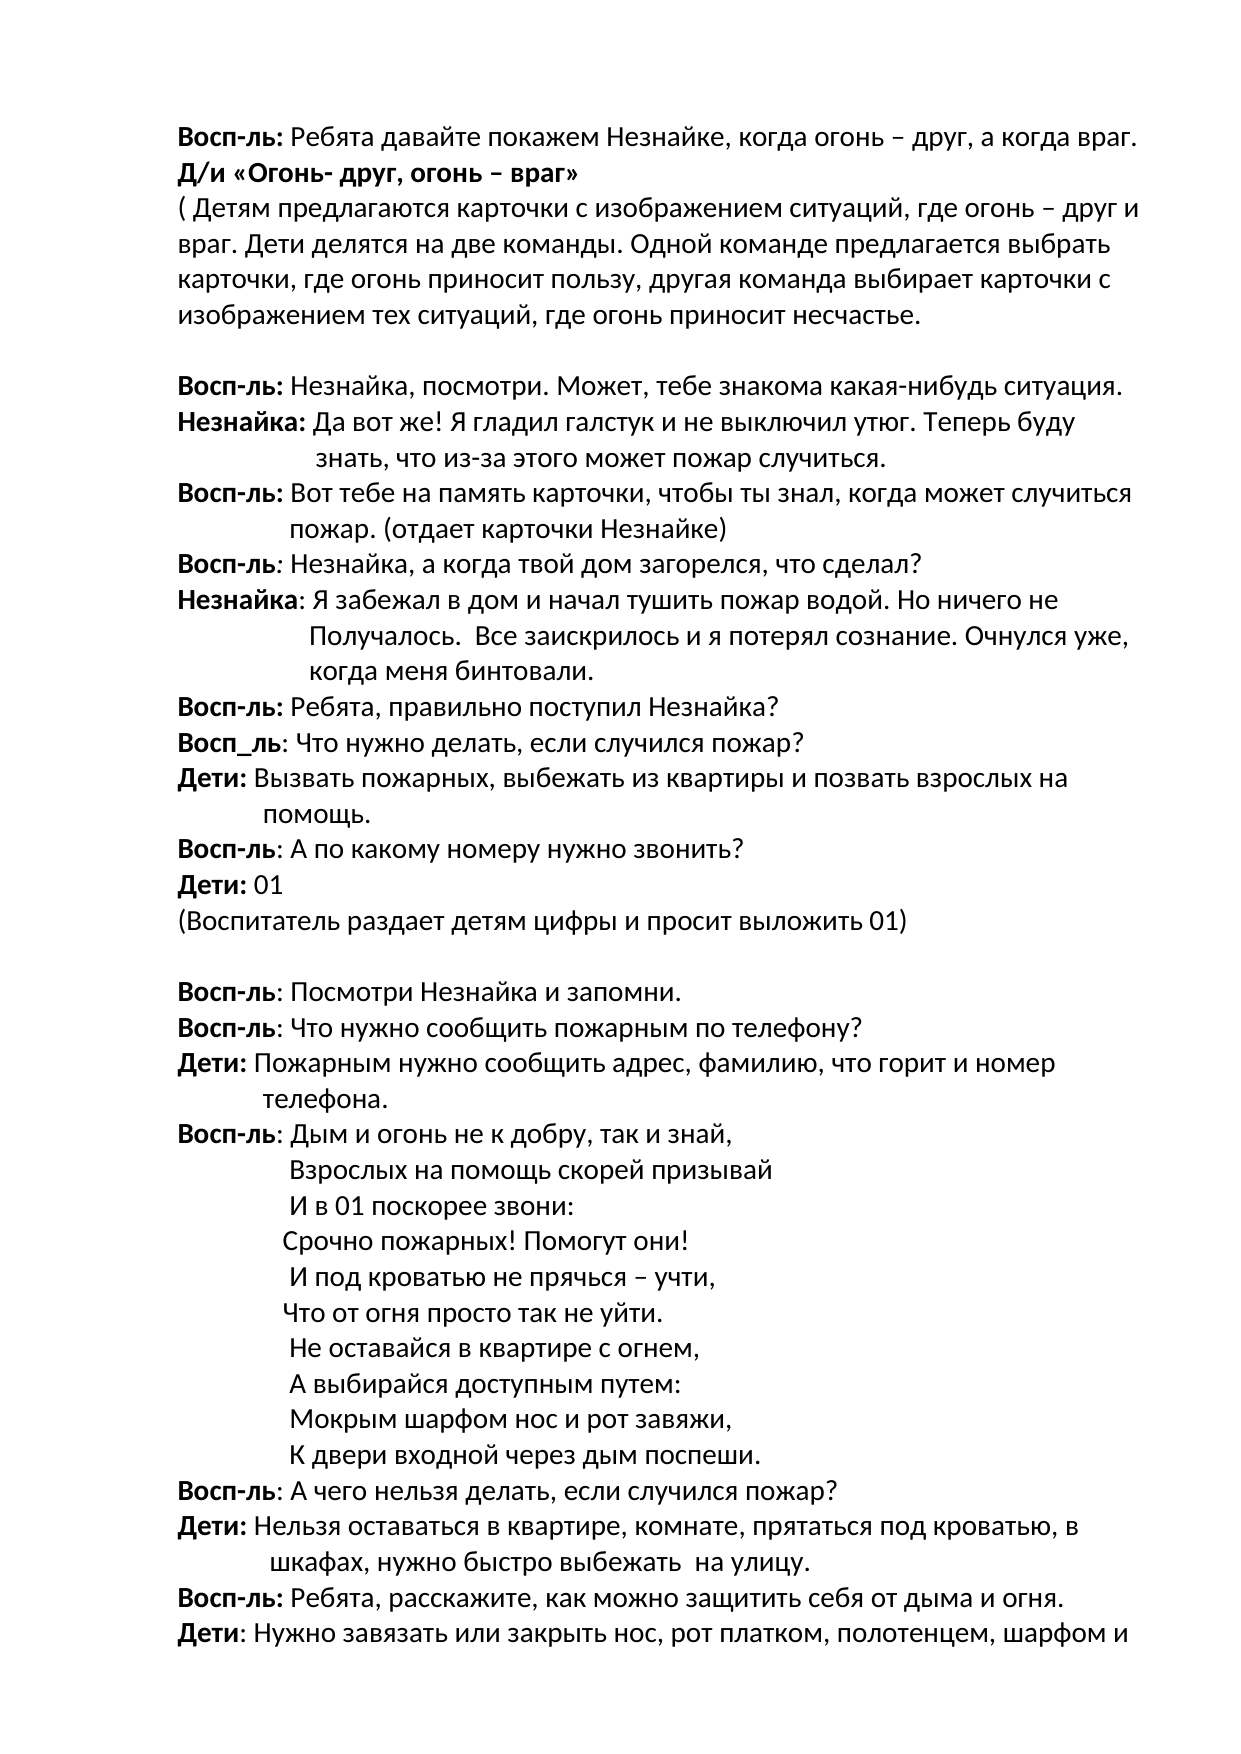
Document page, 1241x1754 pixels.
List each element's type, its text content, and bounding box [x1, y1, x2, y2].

text Восп-ль: Ребята, расскажите, как можно защитить себя от дыма и огня. [177, 1579, 1152, 1614]
text Дети: Пожарным нужно сообщить адрес, фамилию, что горит и номер [177, 1044, 1152, 1080]
text Восп-ль: Вот тебе на память карточки, чтобы ты знал, когда может случиться [177, 474, 1152, 510]
text Дети: 01 [177, 866, 1152, 902]
text Восп-ль: Ребята, правильно поступил Незнайка? [177, 688, 1152, 724]
text Дети: Вызвать пожарных, выбежать из квартиры и позвать взрослых на [177, 759, 1152, 795]
text Восп-ль: Незнайка, посмотри. Может, тебе знакома какая-нибудь ситуация. [177, 367, 1152, 403]
text пожар. (отдает карточки Незнайке) [177, 510, 1152, 546]
text знать, что из-за этого может пожар случиться. [177, 439, 1152, 474]
text А выбирайся доступным путем: [177, 1365, 1152, 1401]
text Не оставайся в квартире с огнем, [177, 1329, 1152, 1365]
text Восп-ль: Дым и огонь не к добру, так и знай, [177, 1116, 1152, 1151]
text Восп_ль: Что нужно делать, если случился пожар? [177, 724, 1152, 759]
text Получалось. Все заискрилось и я потерял сознание. Очнулся уже, [177, 617, 1152, 652]
text Незнайка: Да вот же! Я гладил галстук и не выключил утюг. Теперь буду [177, 403, 1152, 439]
text Восп-ль: Ребята давайте покажем Незнайке, когда огонь – друг, а когда враг. [177, 118, 1152, 154]
text Незнайка: Я забежал в дом и начал тушить пожар водой. Но ничего не [177, 581, 1152, 617]
text Восп-ль: А по какому номеру нужно звонить? [177, 831, 1152, 866]
text Срочно пожарных! Помогут они! [177, 1222, 1152, 1258]
text Восп-ль: Незнайка, а когда твой дом загорелся, что сделал? [177, 546, 1152, 581]
text Дети: Нужно завязать или закрыть нос, рот платком, полотенцем, шарфом и [177, 1614, 1152, 1650]
text И в 01 поскорее звони: [177, 1187, 1152, 1222]
text помощь. [177, 795, 1152, 831]
text когда меня бинтовали. [177, 652, 1152, 688]
text Мокрым шарфом нос и рот завяжи, [177, 1401, 1152, 1436]
text ( Детям предлагаются карточки с изображением ситуаций, где огонь – друг и враг. Дети делятся на две команды. Одной команде предлагается выбрать карточки, где огонь приносит пользу, другая команда выбирает карточки с изображением тех ситуаций, где огонь приносит несчастье. [177, 189, 1152, 332]
text Восп-ль: Посмотри Незнайка и запомни. [177, 973, 1152, 1009]
text Взрослых на помощь скорей призывай [177, 1151, 1152, 1187]
text шкафах, нужно быстро выбежать на улицу. [177, 1543, 1152, 1579]
text Дети: Нельзя оставаться в квартире, комнате, прятаться под кроватью, в [177, 1507, 1152, 1543]
text Восп-ль: А чего нельзя делать, если случился пожар? [177, 1472, 1152, 1507]
text Д/и «Огонь- друг, огонь – враг» [177, 154, 1152, 189]
text (Воспитатель раздает детям цифры и просит выложить 01) [177, 902, 1152, 937]
text телефона. [177, 1080, 1152, 1116]
text Восп-ль: Что нужно сообщить пожарным по телефону? [177, 1009, 1152, 1044]
text Что от огня просто так не уйти. [177, 1294, 1152, 1329]
text И под кроватью не прячься – учти, [177, 1258, 1152, 1294]
text К двери входной через дым поспеши. [177, 1436, 1152, 1472]
